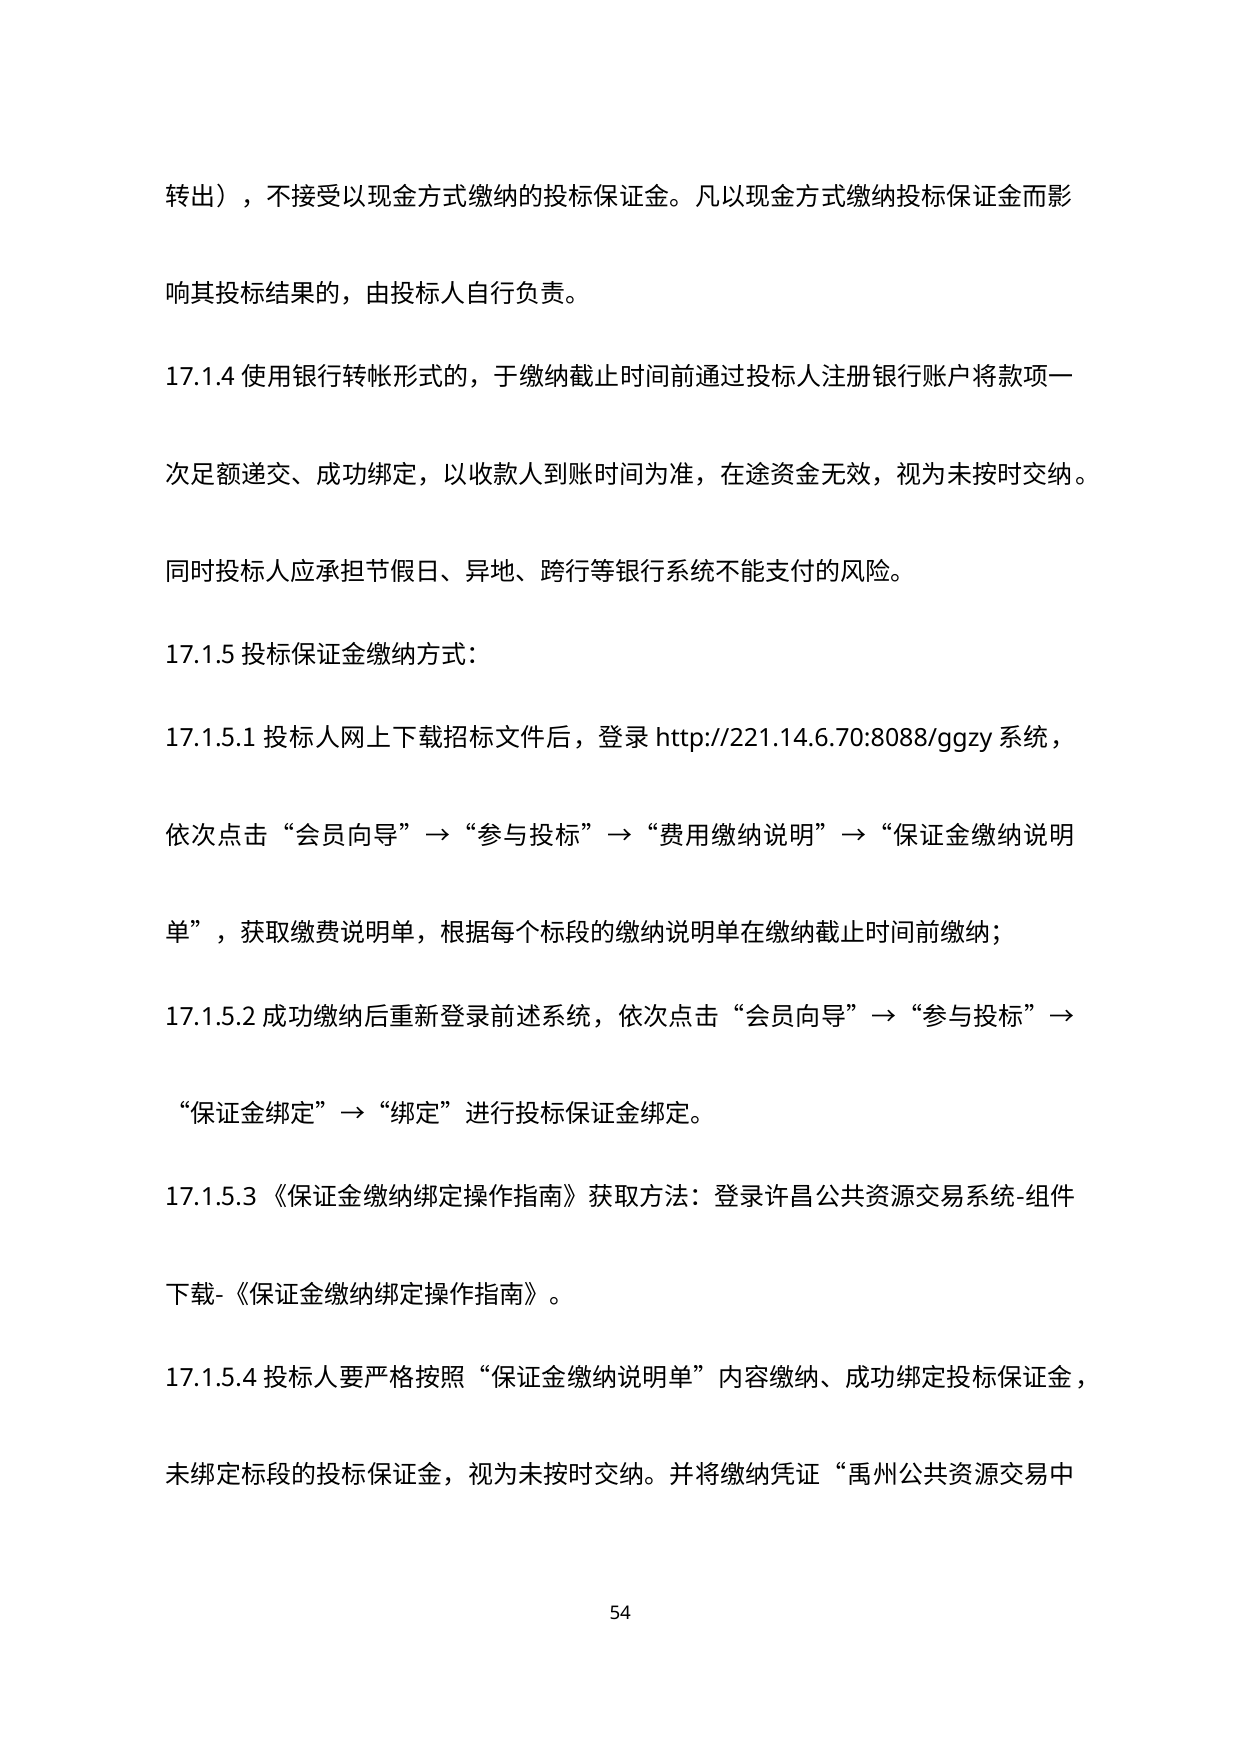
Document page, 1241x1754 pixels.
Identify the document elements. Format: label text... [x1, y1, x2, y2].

text 17.1.5.3 《保证金缴纳绑定操作指南》获取方法：登录许昌公共资源交易系统-组件下载-《保证金缴纳绑定操作指南》。 [165, 1162, 1075, 1325]
text 17.1.5.2 成功缴纳后重新登录前述系统，依次点击“会员向导”→“参与投标”→“保证金绑定”→“绑定”进行投标保证金绑定。 [165, 982, 1075, 1144]
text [165, 162, 1075, 324]
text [165, 1343, 1075, 1505]
text 17.1.4 使用银行转帐形式的，于缴纳截止时间前通过投标人注册银行账户将款项一次足额递交、成功绑定，以收款人到账时间为准，在途资金无效，视为未按时交纳。同时投标人应承担节假日、异地、跨行等银行系统不能支付的风险。 [165, 342, 1075, 602]
text 17.1.5.1 投标人网上下载招标文件后，登录http://221.14.6.70:8088/ggzy系统，依次点击“会员向导”→“参与投标”→“费用缴纳说明”→“保证金缴纳说明单”，获取缴费说明单，根据每个标段的缴纳说明单在缴纳截止时间前缴纳； [165, 703, 1075, 963]
text 17.1.5 投标保证金缴纳方式： [165, 620, 1075, 685]
